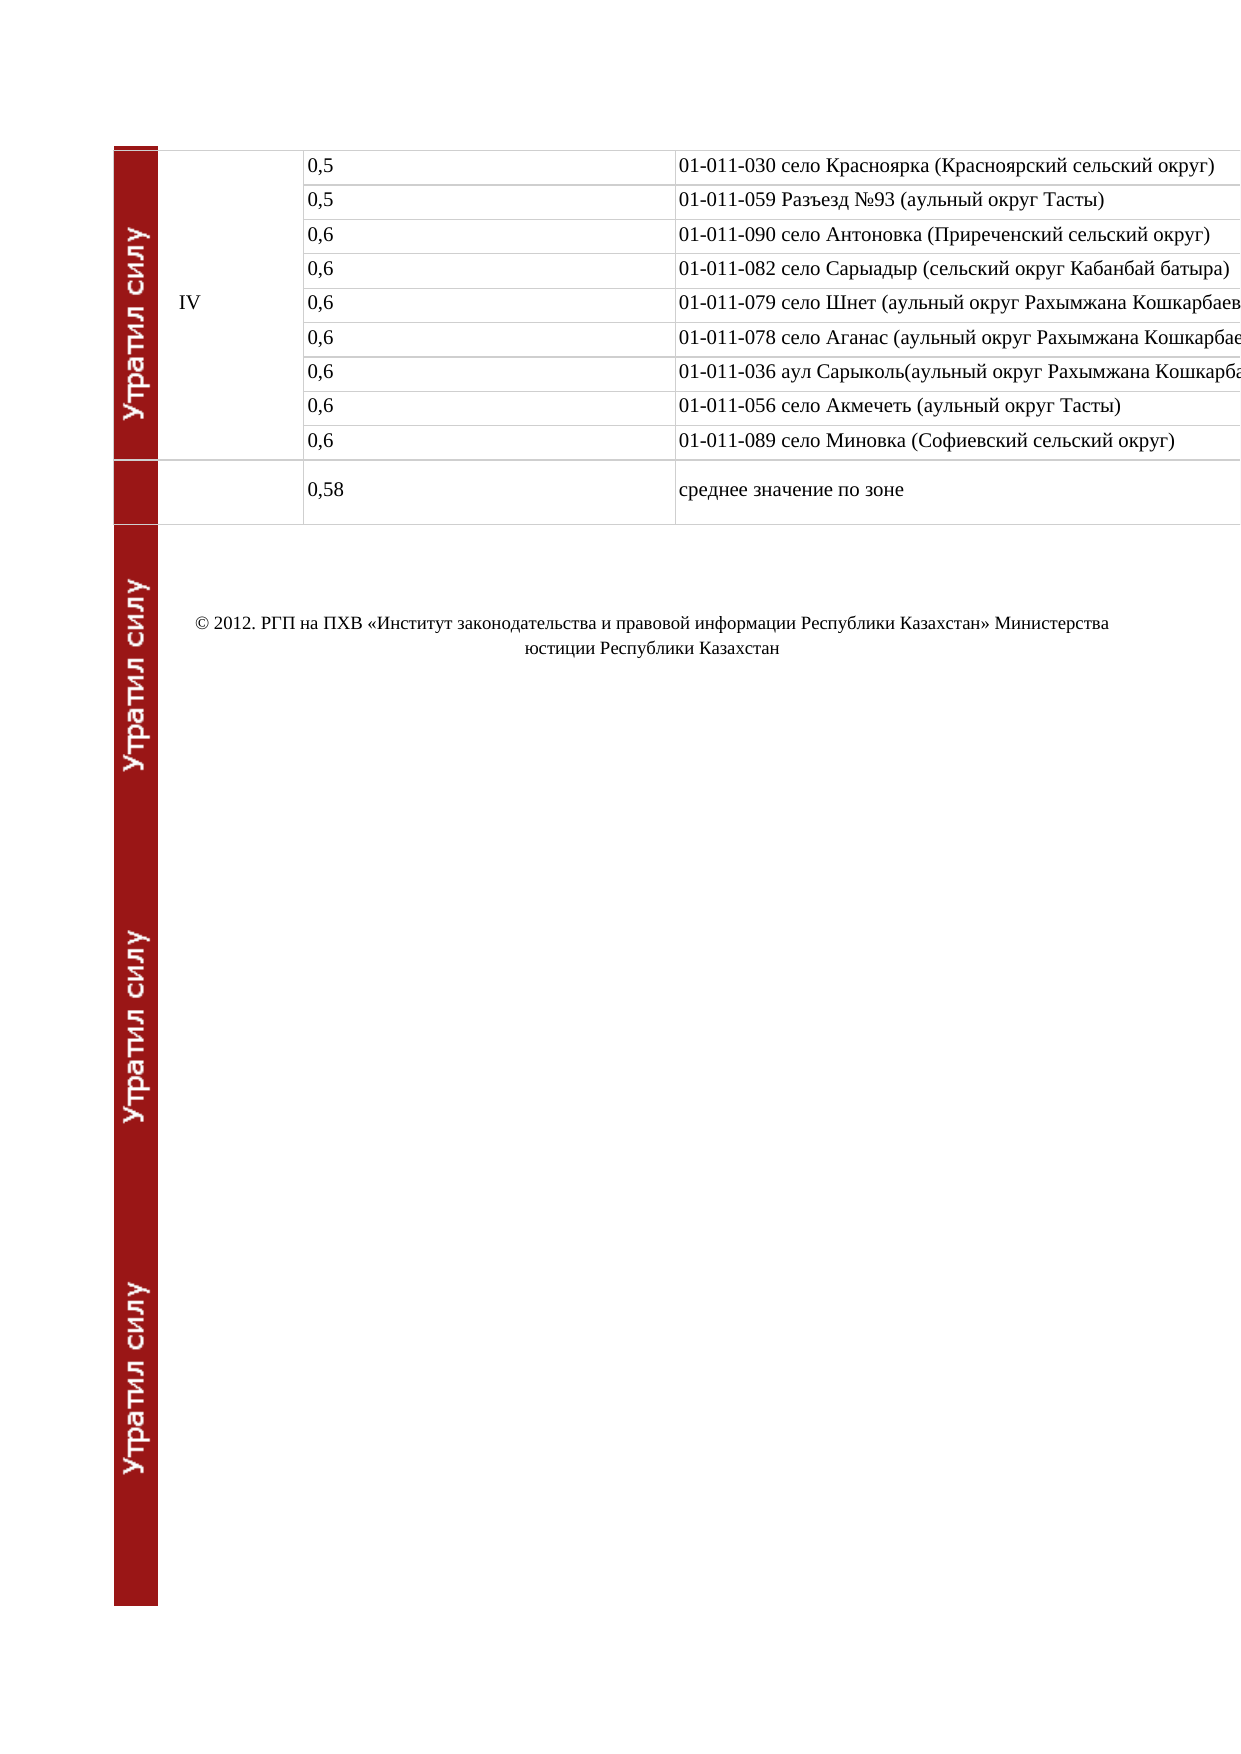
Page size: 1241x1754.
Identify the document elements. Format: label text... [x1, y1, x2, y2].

text © 2012. РГП на ПХВ «Институт законодательства и правовой информации Республики Казахстан» Министерства юстиции Республики Казахстан [112, 612, 1128, 658]
table_cell 0,6 [304, 426, 675, 459]
table_cell [114, 461, 303, 524]
table_cell 01-011-059 Разъезд №93 (аульный округ Тасты) [676, 186, 1240, 219]
table_cell 01-011-030 село Красноярка (Красноярский сельский округ) [676, 151, 1240, 184]
table_cell 0,6 [304, 323, 675, 356]
table_cell среднее значение по зоне [676, 461, 1240, 524]
table_cell 01-011-056 село Акмечеть (аульный округ Тасты) [676, 392, 1240, 425]
table_cell 01-011-089 село Миновка (Софиевский сельский округ) [676, 426, 1240, 459]
picture [114, 146, 158, 150]
table_cell 01-011-079 село Шнет (аульный округ Рахымжана Кошкарбаева) [676, 289, 1240, 322]
table_cell 01-011-082 село Сарыадыр (сельский округ Кабанбай батыра) [676, 254, 1240, 287]
picture [114, 658, 158, 1606]
table_cell 0,6 [304, 254, 675, 287]
table_cell 01-011-090 село Антоновка (Приреченский сельский округ) [676, 220, 1240, 253]
table_cell 0,5 [304, 151, 675, 184]
picture [114, 525, 158, 612]
table_cell 0,5 [304, 186, 675, 219]
table_cell ІV [114, 151, 303, 459]
table_cell 01-011-036 аул Сарыколь(аульный округ Рахымжана Кошкарбаева) [676, 358, 1240, 391]
table_cell 01-011-078 село Аганас (аульный округ Рахымжана Кошкарбаева) [676, 323, 1240, 356]
table_cell 0,6 [304, 289, 675, 322]
table_cell 0,58 [304, 461, 675, 524]
table_cell 0,6 [304, 220, 675, 253]
table_cell 0,6 [304, 392, 675, 425]
table_cell 0,6 [304, 358, 675, 391]
